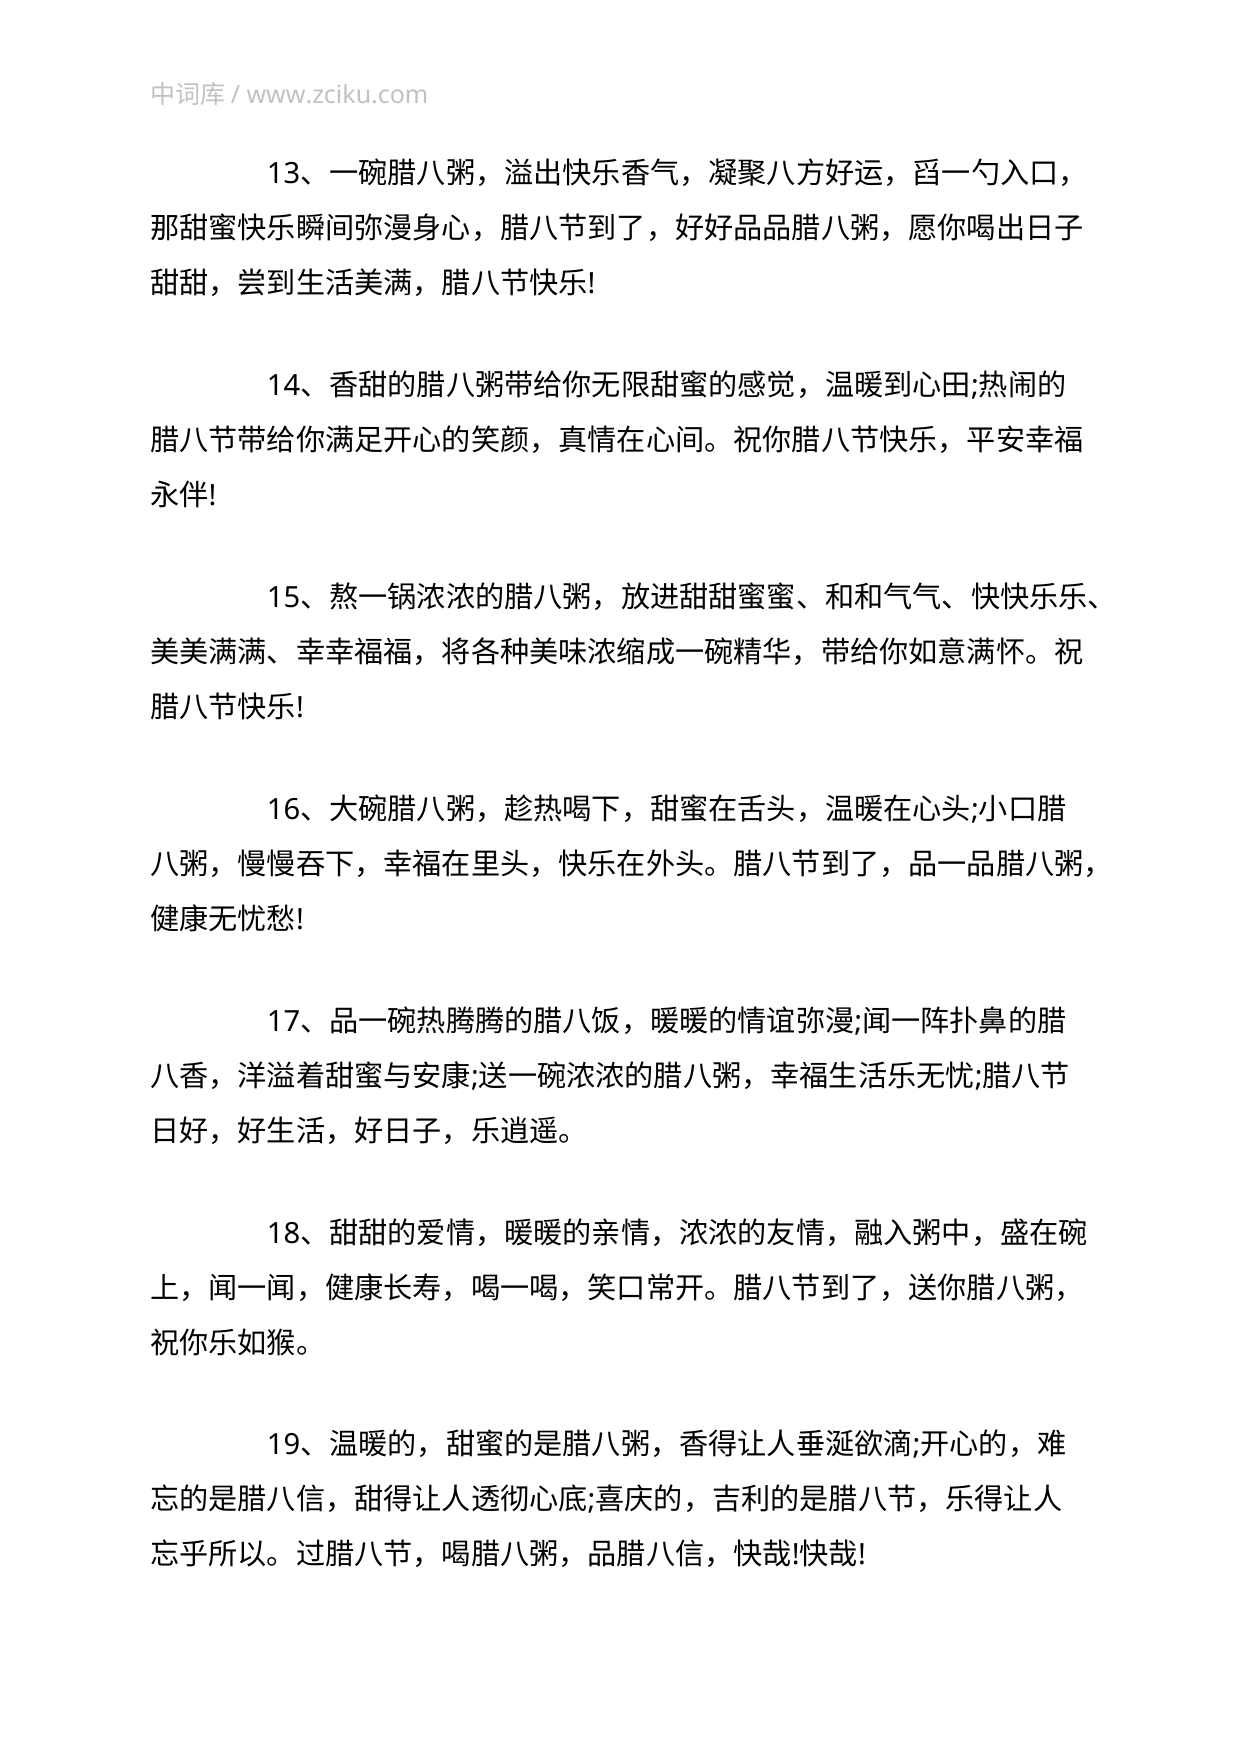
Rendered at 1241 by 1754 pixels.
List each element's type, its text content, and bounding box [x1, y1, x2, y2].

text 14、香甜的腊八粥带给你无限甜蜜的感觉，温暖到心田;热闹的腊八节带给你满足开心的笑颜，真情在心间。祝你腊八节快乐，平安幸福永伴! [150, 362, 1090, 514]
text 17、品一碗热腾腾的腊八饭，暖暖的情谊弥漫;闻一阵扑鼻的腊八香，洋溢着甜蜜与安康;送一碗浓浓的腊八粥，幸福生活乐无忧;腊八节日好，好生活，好日子，乐逍遥。 [150, 997, 1090, 1150]
text 13、一碗腊八粥，溢出快乐香气，凝聚八方好运，舀一勺入口，那甜蜜快乐瞬间弥漫身心，腊八节到了，好好品品腊八粥，愿你喝出日子甜甜，尝到生活美满，腊八节快乐! [150, 150, 1090, 302]
text 19、温暖的，甜蜜的是腊八粥，香得让人垂涎欲滴;开心的，难忘的是腊八信，甜得让人透彻心底;喜庆的，吉利的是腊八节，乐得让人忘乎所以。过腊八节，喝腊八粥，品腊八信，快哉!快哉! [150, 1421, 1090, 1573]
text 15、熬一锅浓浓的腊八粥，放进甜甜蜜蜜、和和气气、快快乐乐、美美满满、幸幸福福，将各种美味浓缩成一碗精华，带给你如意满怀。祝腊八节快乐! [150, 574, 1090, 726]
text 18、甜甜的爱情，暖暖的亲情，浓浓的友情，融入粥中，盛在碗上，闻一闻，健康长寿，喝一喝，笑口常开。腊八节到了，送你腊八粥，祝你乐如猴。 [150, 1209, 1090, 1361]
text 16、大碗腊八粥，趁热喝下，甜蜜在舌头，温暖在心头;小口腊八粥，慢慢吞下，幸福在里头，快乐在外头。腊八节到了，品一品腊八粥，健康无忧愁! [150, 786, 1090, 938]
